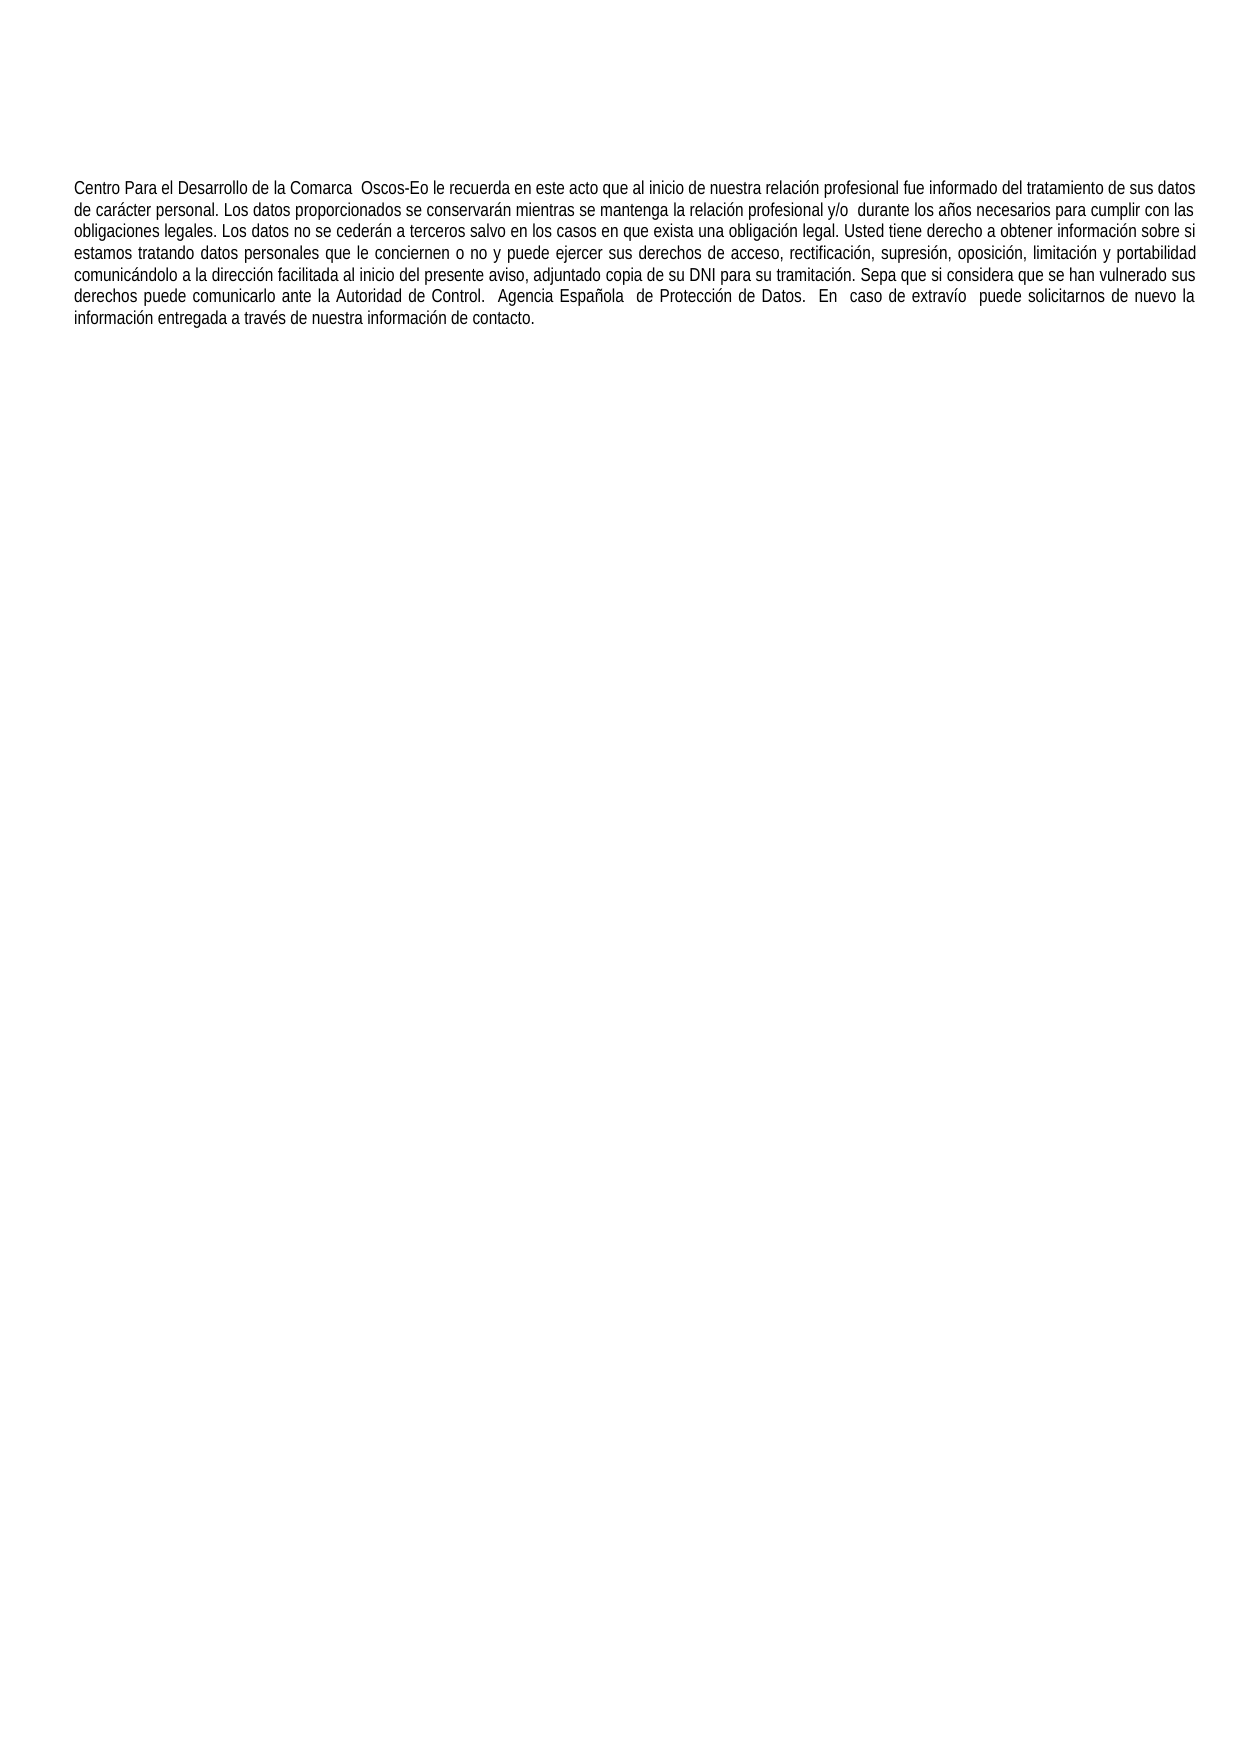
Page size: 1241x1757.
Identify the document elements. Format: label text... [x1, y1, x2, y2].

text Centro Para el Desarrollo de la Comarca Oscos-Eo le recuerda en este acto que al inicio de nuestra relación profesional fue informado del tratamiento de sus datos de carácter personal. Los datos proporcionados se conservarán mientras se mantenga la relación profesional y/o durante los años necesarios para cumplir con las obligaciones legales. Los datos no se cederán a terceros salvo en los casos en que exista una obligación legal. Usted tiene derecho a obtener información sobre si estamos tratando datos personales que le conciernen o no y puede ejercer sus derechos de acceso, rectificación, supresión, oposición, limitación y portabilidad comunicándolo a la dirección facilitada al inicio del presente aviso, adjuntado copia de su DNI para su tramitación. Sepa que si considera que se han vulnerado sus derechos puede comunicarlo ante la Autoridad de Control. Agencia Española de Protección de Datos. En caso de extravío puede solicitarnos de nuevo la información entregada a través de nuestra información de contacto. [74, 177, 1197, 328]
